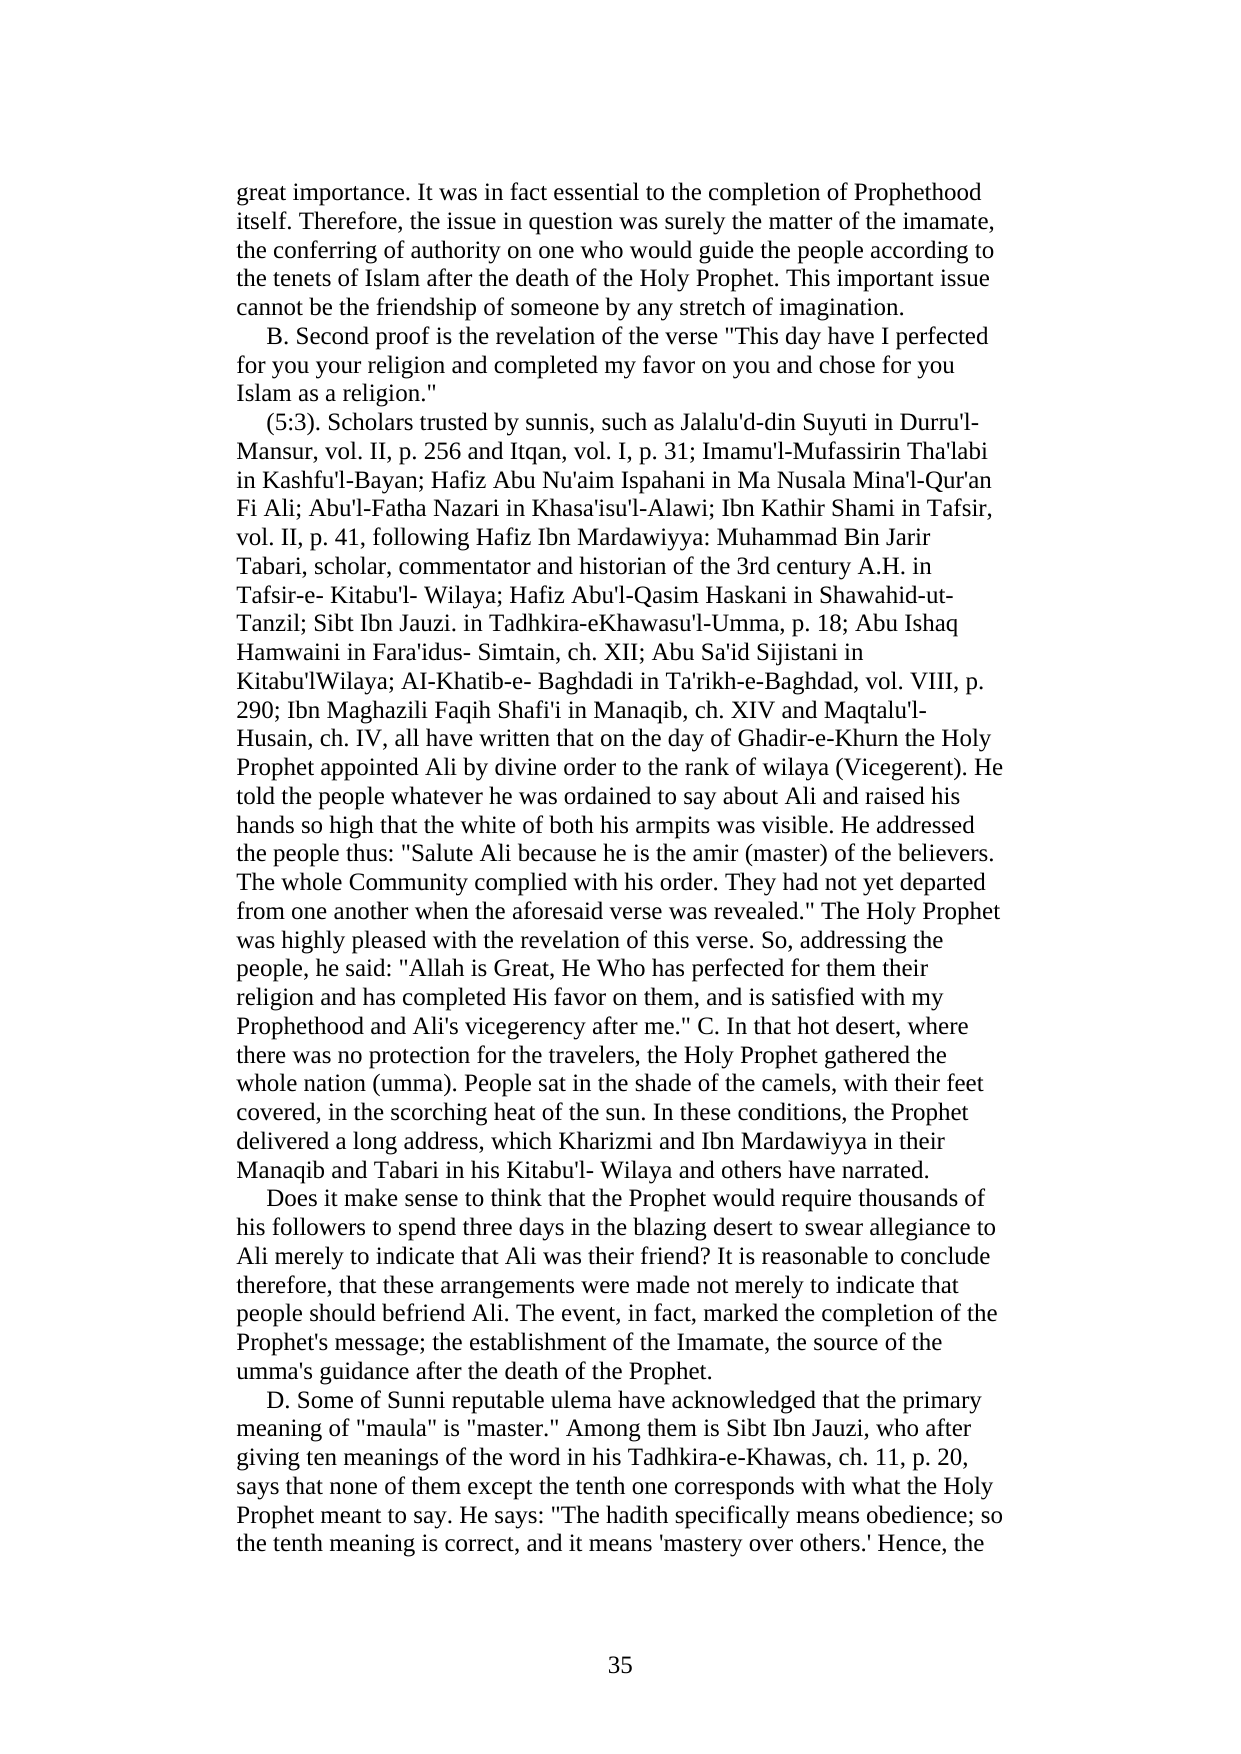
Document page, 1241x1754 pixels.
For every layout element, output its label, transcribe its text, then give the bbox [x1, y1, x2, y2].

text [236, 1385, 1004, 1557]
text Does it make sense to think that the Prophet would require thousands of his followers to spend three days in the blazing desert to swear allegiance to Ali merely to indicate that Ali was their friend? It is reasonable to conclude therefore, that these arrangements were made not merely to indicate that people should befriend Ali. The event, in fact, marked the completion of the Prophet's message; the establishment of the Imamate, the source of the umma's guidance after the death of the Prophet. [236, 1183, 1004, 1385]
text (5:3). Scholars trusted by sunnis, such as Jalalu'd-din Suyuti in Durru'l- Mansur, vol. II, p. 256 and Itqan, vol. I, p. 31; Imamu'l-Mufassirin Tha'labi in Kashfu'l-Bayan; Hafiz Abu Nu'aim Ispahani in Ma Nusala Mina'l-Qur'an Fi Ali; Abu'l-Fatha Nazari in Khasa'isu'l-Alawi; Ibn Kathir Shami in Tafsir, vol. II, p. 41, following Hafiz Ibn Mardawiyya: Muhammad Bin Jarir Tabari, scholar, commentator and historian of the 3rd century A.H. in Tafsir-e- Kitabu'l- Wilaya; Hafiz Abu'l-Qasim Haskani in Shawahid-ut- Tanzil; Sibt Ibn Jauzi. in Tadhkira-eKhawasu'l-Umma, p. 18; Abu Ishaq Hamwaini in Fara'idus- Simtain, ch. XII; Abu Sa'id Sijistani in Kitabu'lWilaya; AI-Khatib-e- Baghdadi in Ta'rikh-e-Baghdad, vol. VIII, p. 290; Ibn Maghazili Faqih Shafi'i in Manaqib, ch. XIV and Maqtalu'l-Husain, ch. IV, all have written that on the day of Ghadir-e-Khurn the Holy Prophet appointed Ali by divine order to the rank of wilaya (Vicegerent). He told the people whatever he was ordained to say about Ali and raised his hands so high that the white of both his armpits was visible. He addressed the people thus: "Salute Ali because he is the amir (master) of the believers. The whole Community complied with his order. They had not yet departed from one another when the aforesaid verse was revealed." The Holy Prophet was highly pleased with the revelation of this verse. So, addressing the people, he said: "Allah is Great, He Who has perfected for them their religion and has completed His favor on them, and is satisfied with my Prophethood and Ali's vicegerency after me." C. In that hot desert, where there was no protection for the travelers, the Holy Prophet gathered the whole nation (umma). People sat in the shade of the camels, with their feet covered, in the scorching heat of the sun. In these conditions, the Prophet delivered a long address, which Kharizmi and Ibn Mardawiyya in their Manaqib and Tabari in his Kitabu'l- Wilaya and others have narrated. [236, 407, 1004, 1183]
text B. Second proof is the revelation of the verse "This day have I perfected for you your religion and completed my favor on you and chose for you Islam as a religion." [236, 321, 1004, 407]
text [236, 177, 1004, 321]
